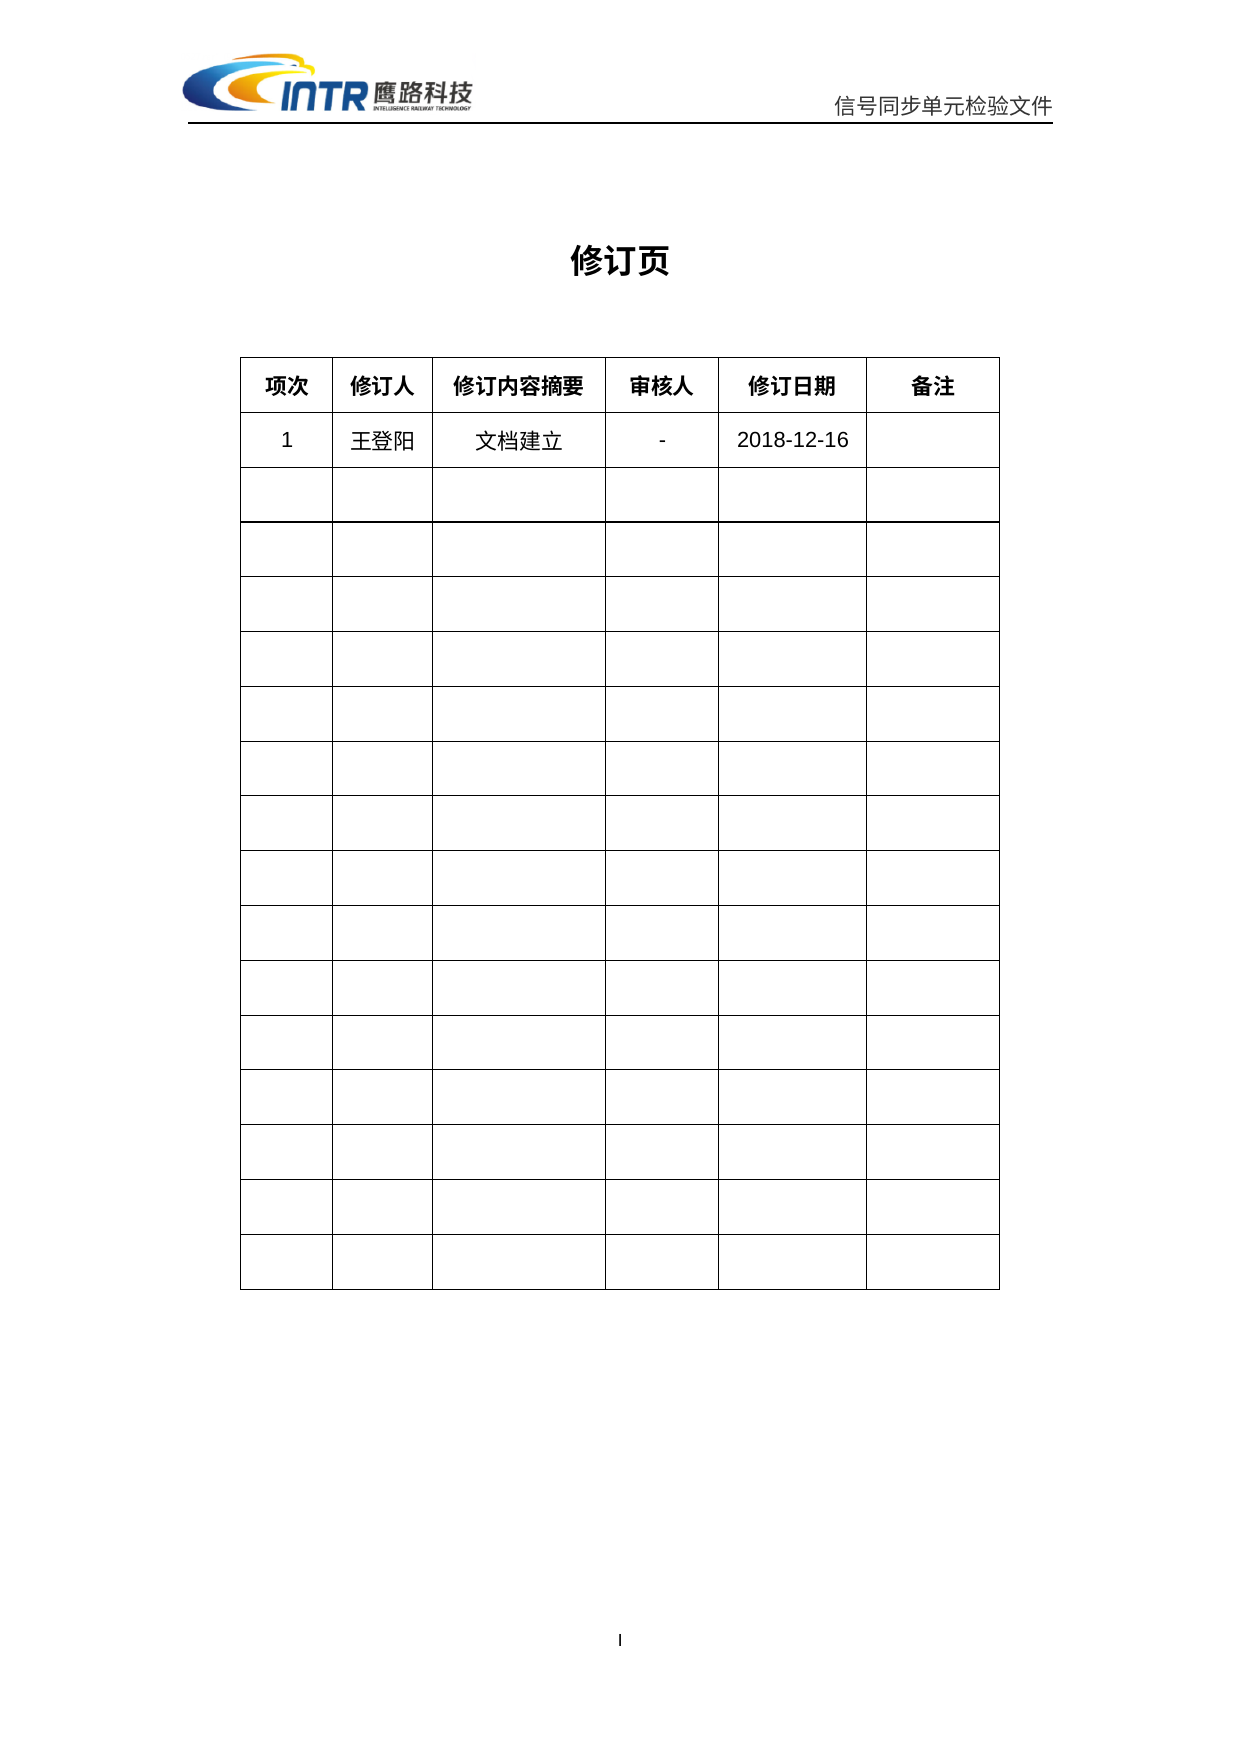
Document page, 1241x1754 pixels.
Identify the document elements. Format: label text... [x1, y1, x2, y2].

table_cell [867, 577, 999, 631]
table_cell [867, 413, 999, 467]
table_cell [333, 523, 432, 576]
table_cell [606, 906, 718, 960]
table_cell [333, 742, 432, 795]
table_cell [433, 796, 605, 850]
table_cell [719, 1125, 866, 1179]
table_cell [606, 796, 718, 850]
table_cell [719, 1180, 866, 1234]
table_cell [433, 1070, 605, 1124]
table_cell [719, 1070, 866, 1124]
table_cell [241, 1070, 332, 1124]
table_cell 2018-12-16 [719, 413, 866, 467]
table_cell [606, 523, 718, 576]
table_cell [433, 1016, 605, 1069]
table_cell [433, 851, 605, 905]
table_cell [719, 1235, 866, 1288]
table_cell [606, 1180, 718, 1234]
table_cell [433, 906, 605, 960]
table_cell [433, 1180, 605, 1234]
table_header 修订人 [333, 358, 432, 412]
table_cell [867, 687, 999, 741]
table_cell [333, 851, 432, 905]
table_header 审核人 [606, 358, 718, 412]
table_cell [241, 796, 332, 850]
picture [181, 50, 476, 115]
table_cell [433, 961, 605, 1014]
table_cell [867, 1235, 999, 1288]
table_cell [241, 523, 332, 576]
table_cell [241, 1235, 332, 1288]
table_cell [333, 1070, 432, 1124]
table_cell [867, 796, 999, 850]
table_cell [433, 632, 605, 686]
table_cell [867, 632, 999, 686]
table_cell [719, 796, 866, 850]
table_cell [433, 468, 605, 521]
table_cell [719, 468, 866, 521]
table_cell [333, 796, 432, 850]
table_cell [719, 906, 866, 960]
table_cell [333, 1125, 432, 1179]
table_cell [719, 851, 866, 905]
table_cell [606, 1235, 718, 1288]
table_cell [433, 523, 605, 576]
table_header 备注 [867, 358, 999, 412]
text 修订页 [187, 227, 1053, 292]
table_cell [719, 742, 866, 795]
table_cell [867, 1070, 999, 1124]
table_cell 文档建立 [433, 413, 605, 467]
table_header 项次 [241, 358, 332, 412]
table_cell - [606, 413, 718, 467]
table_cell [606, 632, 718, 686]
table_cell [333, 961, 432, 1014]
table_cell [333, 906, 432, 960]
table_cell [333, 1016, 432, 1069]
table_cell [433, 742, 605, 795]
table_cell [719, 577, 866, 631]
table_cell [867, 468, 999, 521]
table_cell [241, 468, 332, 521]
table_cell [241, 1016, 332, 1069]
table_cell [867, 1016, 999, 1069]
table_cell [241, 906, 332, 960]
table_cell [867, 851, 999, 905]
table_cell 王登阳 [333, 413, 432, 467]
table_cell [241, 961, 332, 1014]
table_cell [241, 851, 332, 905]
table_header 修订内容摘要 [433, 358, 605, 412]
table_cell 1 [241, 413, 332, 467]
table_cell [333, 687, 432, 741]
table_cell [606, 577, 718, 631]
table_cell [433, 687, 605, 741]
table_cell [241, 687, 332, 741]
table_cell [241, 632, 332, 686]
table_cell [867, 961, 999, 1014]
table_cell [333, 468, 432, 521]
table_cell [433, 577, 605, 631]
table_cell [606, 1070, 718, 1124]
table_cell [241, 1125, 332, 1179]
table_cell [241, 1180, 332, 1234]
table_cell [433, 1235, 605, 1288]
table_cell [719, 1016, 866, 1069]
table_cell [867, 523, 999, 576]
table_cell [433, 1125, 605, 1179]
table_cell [867, 1125, 999, 1179]
table_cell [867, 1180, 999, 1234]
table_cell [867, 906, 999, 960]
table_cell [333, 577, 432, 631]
table_cell [333, 632, 432, 686]
table_cell [606, 1016, 718, 1069]
table_cell [333, 1180, 432, 1234]
table_cell [606, 1125, 718, 1179]
table_cell [719, 961, 866, 1014]
table_cell [606, 468, 718, 521]
table_cell [241, 742, 332, 795]
table_cell [719, 632, 866, 686]
table_cell [606, 851, 718, 905]
table_cell [606, 687, 718, 741]
table_cell [241, 577, 332, 631]
table_header 修订日期 [719, 358, 866, 412]
table_cell [867, 742, 999, 795]
table_cell [719, 523, 866, 576]
table_cell [606, 742, 718, 795]
table_cell [606, 961, 718, 1014]
table_cell [333, 1235, 432, 1288]
table_cell [719, 687, 866, 741]
